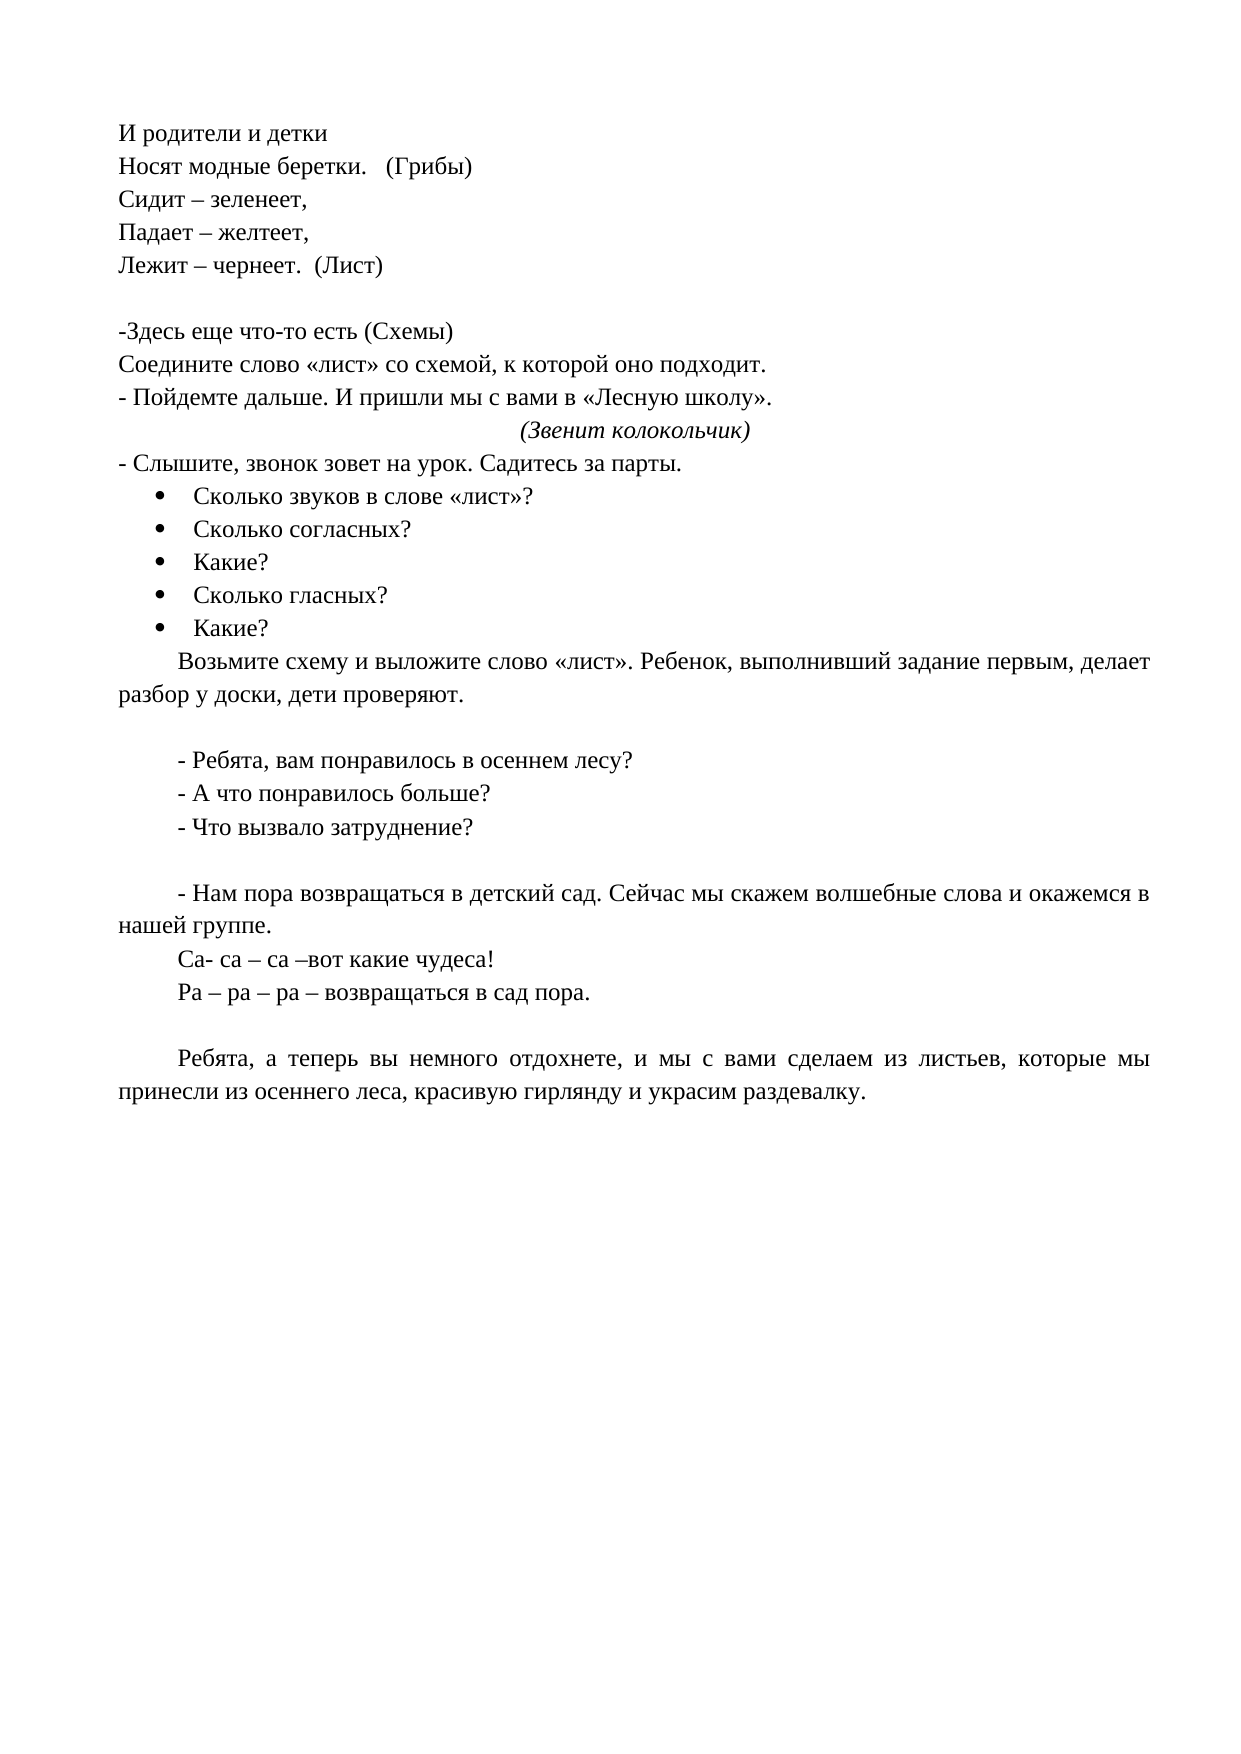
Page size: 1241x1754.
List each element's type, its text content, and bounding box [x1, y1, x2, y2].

text Ребята, а теперь вы немного отдохнете, и мы с вами сделаем из листьев, которые мы принесли из осеннего леса, красивую гирлянду и украсим раздевалку. [118, 1043, 1152, 1104]
list Сколько согласных? [156, 514, 1152, 543]
text Сидит – зеленеет, [118, 184, 1152, 213]
text Лежит – чернеет. (Лист) [118, 250, 1152, 279]
text - Нам пора возвращаться в детский сад. Сейчас мы скажем волшебные слова и окажемся в нашей группе. [118, 878, 1152, 939]
text - Ребята, вам понравилось в осеннем лесу? [118, 746, 1152, 774]
text -Здесь еще что-то есть (Схемы) [118, 316, 1152, 345]
list Сколько гласных? [156, 580, 1152, 609]
text - А что понравилось больше? [118, 778, 1152, 807]
list Сколько звуков в слове «лист»? [156, 481, 1152, 510]
text Возьмите схему и выложите слово «лист». Ребенок, выполнивший задание первым, делает разбор у доски, дети проверяют. [118, 646, 1152, 708]
list Какие? [156, 547, 1152, 576]
text Соедините слово «лист» со схемой, к которой оно подходит. [118, 349, 1152, 378]
text Ра – ра – ра – возвращаться в сад пора. [118, 977, 1152, 1005]
text Падает – желтеет, [118, 217, 1152, 246]
text И родители и детки [118, 118, 1152, 147]
list Какие? [156, 613, 1152, 642]
text (Звенит колокольчик) [118, 415, 1152, 444]
text Носят модные беретки. (Грибы) [118, 151, 1152, 180]
text Са- са – са –вот какие чудеса! [118, 944, 1152, 972]
text - Что вызвало затруднение? [118, 812, 1152, 840]
text - Слышите, звонок зовет на урок. Садитесь за парты. [118, 448, 1152, 477]
text - Пойдемте дальше. И пришли мы с вами в «Лесную школу». [118, 382, 1152, 411]
